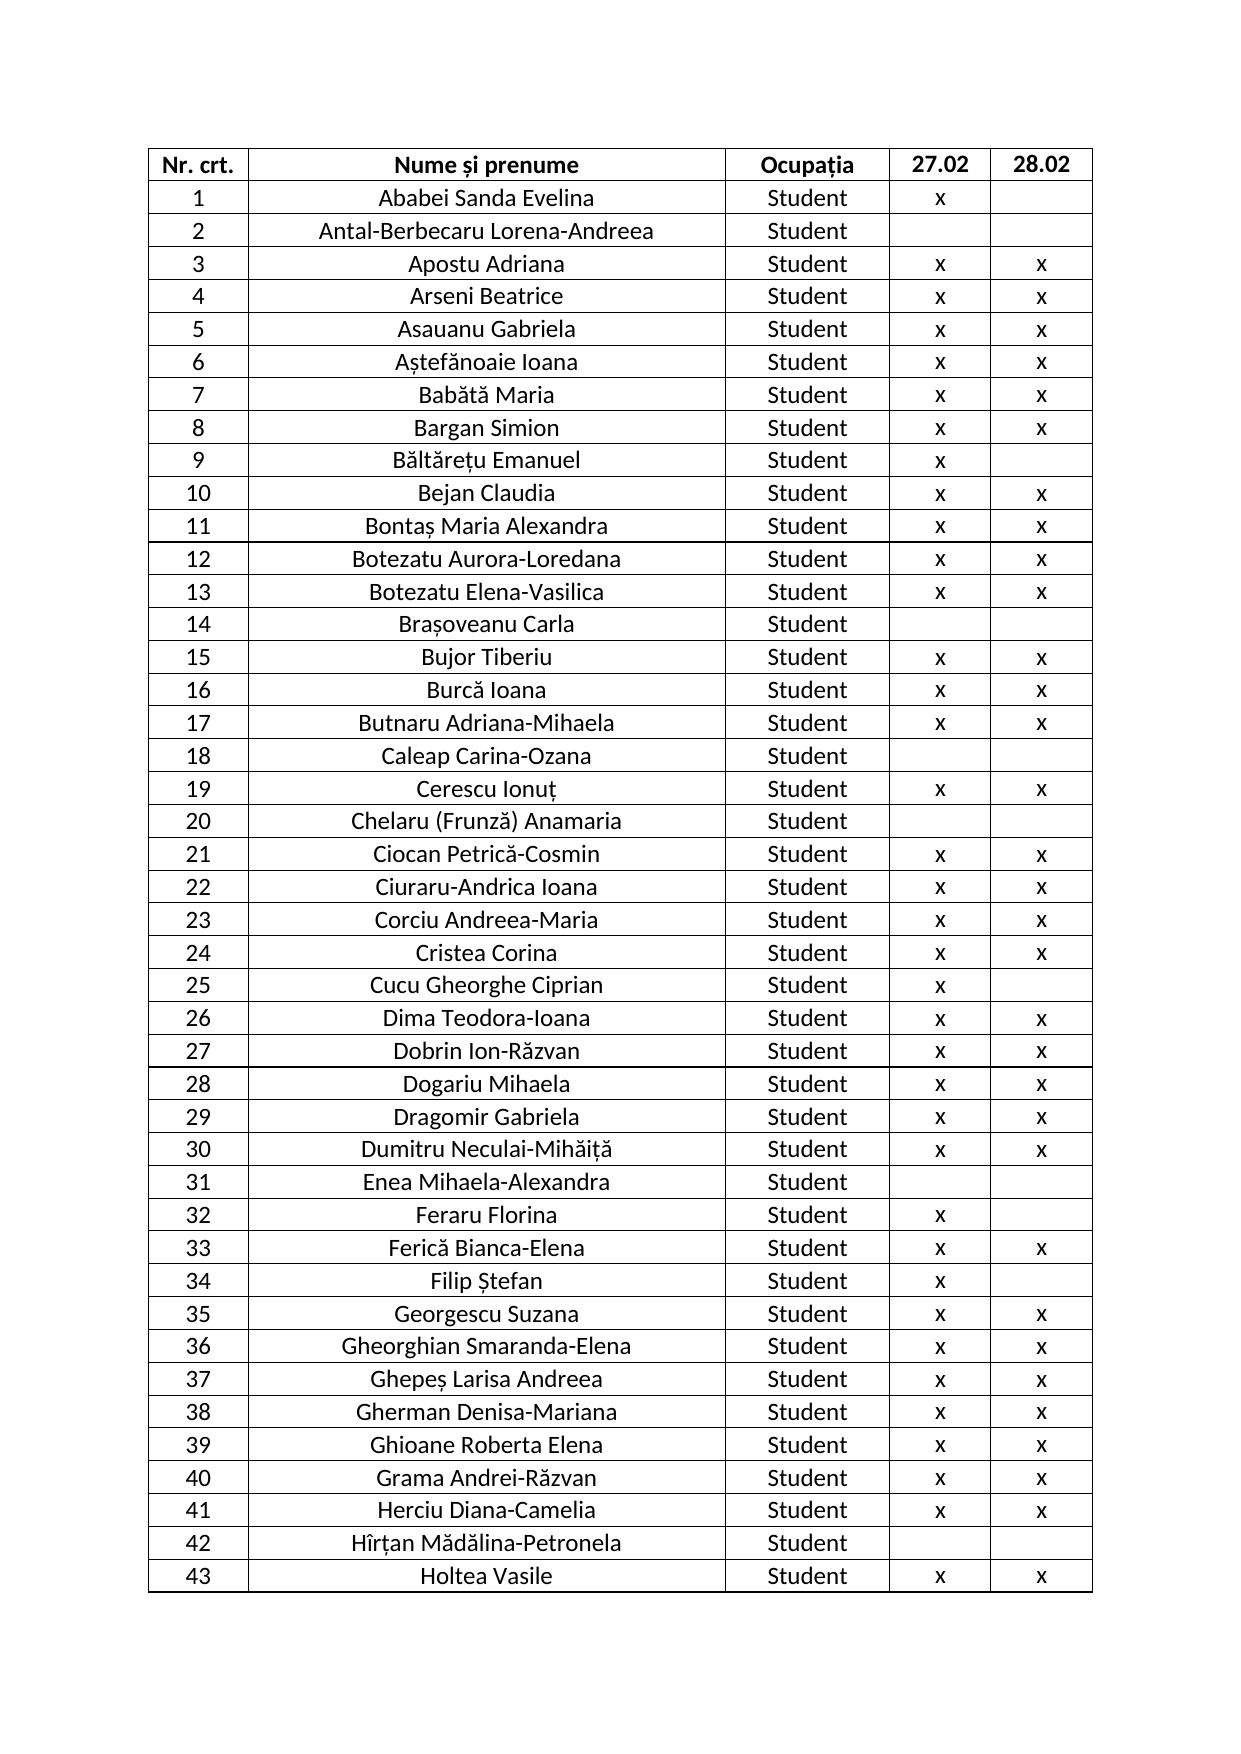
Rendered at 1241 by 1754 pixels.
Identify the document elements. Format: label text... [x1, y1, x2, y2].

table_cell 27 [149, 1035, 248, 1066]
table_cell x [890, 313, 990, 344]
table_cell Ciocan Petrică-Cosmin [249, 838, 725, 869]
table_cell x [890, 575, 990, 607]
table_cell [991, 214, 1092, 246]
table_cell Student [726, 1461, 889, 1493]
table_cell 13 [149, 575, 248, 607]
table_cell x [991, 1231, 1092, 1263]
table_cell x [890, 444, 990, 476]
table_cell 29 [149, 1100, 248, 1132]
table_cell x [991, 575, 1092, 607]
table_cell x [991, 1428, 1092, 1460]
table_cell Filip Ștefan [249, 1264, 725, 1296]
table_header 28.02 [991, 149, 1092, 180]
table_cell Student [726, 1068, 889, 1099]
table_cell Student [726, 936, 889, 968]
table_cell 31 [149, 1166, 248, 1198]
table_cell Arseni Beatrice [249, 280, 725, 312]
table_cell x [890, 1100, 990, 1132]
table_cell 8 [149, 411, 248, 443]
table_cell 2 [149, 214, 248, 246]
table_cell x [890, 1428, 990, 1460]
table_cell [890, 1166, 990, 1198]
table_cell Student [726, 1363, 889, 1394]
table_cell x [991, 378, 1092, 410]
table_cell Student [726, 313, 889, 344]
table_cell x [890, 838, 990, 869]
table_cell Student [726, 674, 889, 705]
table_cell [991, 444, 1092, 476]
table_cell Ababei Sanda Evelina [249, 181, 725, 213]
table_cell x [890, 1330, 990, 1362]
table_cell x [991, 543, 1092, 574]
table_cell x [890, 543, 990, 574]
table_cell x [991, 510, 1092, 541]
table_cell [890, 805, 990, 837]
table_cell Student [726, 608, 889, 640]
table_cell x [890, 1068, 990, 1099]
table_cell [991, 969, 1092, 1001]
table_cell 42 [149, 1527, 248, 1558]
table_cell Caleap Carina-Ozana [249, 739, 725, 771]
table_cell 10 [149, 477, 248, 508]
table_cell x [890, 1199, 990, 1230]
table_cell x [991, 1035, 1092, 1066]
table_cell Student [726, 346, 889, 377]
table_cell 9 [149, 444, 248, 476]
table_cell Student [726, 1330, 889, 1362]
table_cell x [991, 706, 1092, 738]
table_cell 39 [149, 1428, 248, 1460]
table_cell x [991, 1560, 1092, 1591]
table_cell 34 [149, 1264, 248, 1296]
table_cell Cucu Gheorghe Ciprian [249, 969, 725, 1001]
table_cell 7 [149, 378, 248, 410]
table_cell Student [726, 411, 889, 443]
table_cell x [991, 247, 1092, 279]
table_cell 25 [149, 969, 248, 1001]
table_cell x [991, 1494, 1092, 1526]
table_cell x [890, 772, 990, 804]
table_cell x [890, 1264, 990, 1296]
table_cell Ciuraru-Andrica Ioana [249, 871, 725, 902]
table_cell x [991, 936, 1092, 968]
table_cell x [991, 1100, 1092, 1132]
table_cell 19 [149, 772, 248, 804]
table_cell 23 [149, 903, 248, 935]
table_cell x [991, 411, 1092, 443]
table_cell 24 [149, 936, 248, 968]
table_header Nume și prenume [249, 149, 725, 180]
table_cell Bontaș Maria Alexandra [249, 510, 725, 541]
table_cell Student [726, 1133, 889, 1165]
table_cell x [890, 1560, 990, 1591]
table_cell Student [726, 838, 889, 869]
table_cell Student [726, 1264, 889, 1296]
table_cell Student [726, 1560, 889, 1591]
table_cell Student [726, 739, 889, 771]
table_cell Student [726, 543, 889, 574]
table_cell x [991, 280, 1092, 312]
table_cell Antal-Berbecaru Lorena-Andreea [249, 214, 725, 246]
table_cell Grama Andrei-Răzvan [249, 1461, 725, 1493]
table_cell Chelaru (Frunză) Anamaria [249, 805, 725, 837]
table_cell x [890, 1133, 990, 1165]
table_cell Botezatu Elena-Vasilica [249, 575, 725, 607]
table_cell 18 [149, 739, 248, 771]
table_cell Ferică Bianca-Elena [249, 1231, 725, 1263]
table_cell x [890, 969, 990, 1001]
table_cell [991, 1527, 1092, 1558]
table_cell Student [726, 510, 889, 541]
table_cell Student [726, 477, 889, 508]
table_cell x [890, 181, 990, 213]
table_cell Student [726, 214, 889, 246]
table_cell Ghioane Roberta Elena [249, 1428, 725, 1460]
table_cell x [890, 280, 990, 312]
table_cell x [991, 346, 1092, 377]
table_cell Holtea Vasile [249, 1560, 725, 1591]
table_header 27.02 [890, 149, 990, 180]
table_cell x [991, 838, 1092, 869]
table_cell Băltărețu Emanuel [249, 444, 725, 476]
table_cell Enea Mihaela-Alexandra [249, 1166, 725, 1198]
table_cell x [991, 1330, 1092, 1362]
table_cell Student [726, 444, 889, 476]
table_cell Babătă Maria [249, 378, 725, 410]
table_cell Student [726, 1166, 889, 1198]
table_cell Dogariu Mihaela [249, 1068, 725, 1099]
table_cell Dima Teodora-Ioana [249, 1002, 725, 1033]
table_cell Aștefănoaie Ioana [249, 346, 725, 377]
table_cell Student [726, 641, 889, 673]
table_cell 33 [149, 1231, 248, 1263]
table_cell Gherman Denisa-Mariana [249, 1396, 725, 1427]
table_cell Student [726, 1002, 889, 1033]
table_cell Student [726, 1297, 889, 1329]
table_cell 41 [149, 1494, 248, 1526]
table_cell x [890, 1231, 990, 1263]
table_cell Student [726, 871, 889, 902]
table_cell Student [726, 181, 889, 213]
table_cell x [991, 1363, 1092, 1394]
table_cell Gheorghian Smaranda-Elena [249, 1330, 725, 1362]
table_cell Student [726, 1527, 889, 1558]
table_cell x [890, 247, 990, 279]
table_header Nr. crt. [149, 149, 248, 180]
table_cell Dragomir Gabriela [249, 1100, 725, 1132]
table_cell 35 [149, 1297, 248, 1329]
table_cell x [890, 346, 990, 377]
table_cell x [890, 936, 990, 968]
table_cell Student [726, 280, 889, 312]
table_cell Botezatu Aurora-Loredana [249, 543, 725, 574]
table_cell 11 [149, 510, 248, 541]
table_cell Asauanu Gabriela [249, 313, 725, 344]
table_cell Bargan Simion [249, 411, 725, 443]
table_cell Student [726, 247, 889, 279]
table_cell x [991, 1068, 1092, 1099]
table_cell [890, 1527, 990, 1558]
table_cell Student [726, 1199, 889, 1230]
table_cell [991, 1199, 1092, 1230]
table_cell 30 [149, 1133, 248, 1165]
table_cell x [890, 477, 990, 508]
table_cell x [991, 1461, 1092, 1493]
table_cell [991, 608, 1092, 640]
table_cell 21 [149, 838, 248, 869]
table_cell 40 [149, 1461, 248, 1493]
table_cell 28 [149, 1068, 248, 1099]
table_cell Student [726, 706, 889, 738]
table_cell [890, 214, 990, 246]
table_cell x [890, 1396, 990, 1427]
table_cell Cristea Corina [249, 936, 725, 968]
table_cell 5 [149, 313, 248, 344]
table_cell [991, 739, 1092, 771]
table_cell 32 [149, 1199, 248, 1230]
table_cell x [890, 1461, 990, 1493]
table_cell 17 [149, 706, 248, 738]
table_cell x [991, 641, 1092, 673]
table_cell Student [726, 1035, 889, 1066]
table_cell Student [726, 969, 889, 1001]
table_cell Brașoveanu Carla [249, 608, 725, 640]
table_cell Student [726, 575, 889, 607]
table_cell x [991, 1396, 1092, 1427]
table_cell Student [726, 1428, 889, 1460]
table_cell x [890, 1002, 990, 1033]
table_cell [991, 1166, 1092, 1198]
table_cell 43 [149, 1560, 248, 1591]
table_cell Apostu Adriana [249, 247, 725, 279]
table_cell x [890, 706, 990, 738]
table_cell Student [726, 1100, 889, 1132]
table_cell Ghepeș Larisa Andreea [249, 1363, 725, 1394]
table_cell Student [726, 1396, 889, 1427]
table_cell 1 [149, 181, 248, 213]
table_cell 14 [149, 608, 248, 640]
table_cell Burcă Ioana [249, 674, 725, 705]
table_cell Cerescu Ionuț [249, 772, 725, 804]
table_cell 15 [149, 641, 248, 673]
table_cell x [890, 871, 990, 902]
table_cell x [890, 1363, 990, 1394]
table_cell 4 [149, 280, 248, 312]
table_cell [991, 805, 1092, 837]
table_cell x [890, 1297, 990, 1329]
table_cell x [890, 378, 990, 410]
table_cell Student [726, 1231, 889, 1263]
table_cell x [890, 903, 990, 935]
table_cell x [991, 772, 1092, 804]
table_cell x [991, 1133, 1092, 1165]
table_cell x [991, 477, 1092, 508]
table_cell 3 [149, 247, 248, 279]
table_cell Herciu Diana-Camelia [249, 1494, 725, 1526]
table_cell x [890, 411, 990, 443]
table_cell Student [726, 772, 889, 804]
table_cell 22 [149, 871, 248, 902]
table_header Ocupația [726, 149, 889, 180]
table_cell Bejan Claudia [249, 477, 725, 508]
table_cell Corciu Andreea-Maria [249, 903, 725, 935]
table_cell Student [726, 1494, 889, 1526]
table_cell [890, 739, 990, 771]
table_cell Feraru Florina [249, 1199, 725, 1230]
table_cell x [991, 903, 1092, 935]
table_cell 16 [149, 674, 248, 705]
table_cell [991, 181, 1092, 213]
table_cell x [991, 674, 1092, 705]
table_cell [991, 1264, 1092, 1296]
table_cell x [991, 1297, 1092, 1329]
table_cell x [991, 1002, 1092, 1033]
table_cell x [890, 510, 990, 541]
table_cell 6 [149, 346, 248, 377]
table_cell 20 [149, 805, 248, 837]
table_cell Butnaru Adriana-Mihaela [249, 706, 725, 738]
table_cell x [890, 674, 990, 705]
table_cell Bujor Tiberiu [249, 641, 725, 673]
table_cell Hîrțan Mădălina-Petronela [249, 1527, 725, 1558]
table_cell Student [726, 378, 889, 410]
table_cell Dumitru Neculai-Mihăiță [249, 1133, 725, 1165]
table_cell x [991, 313, 1092, 344]
table_cell x [890, 641, 990, 673]
table_cell Georgescu Suzana [249, 1297, 725, 1329]
table_cell x [890, 1035, 990, 1066]
table_cell 12 [149, 543, 248, 574]
table_cell x [991, 871, 1092, 902]
table_cell [890, 608, 990, 640]
table_cell 37 [149, 1363, 248, 1394]
table_cell 36 [149, 1330, 248, 1362]
table_cell Dobrin Ion-Răzvan [249, 1035, 725, 1066]
table_cell x [890, 1494, 990, 1526]
table_cell Student [726, 903, 889, 935]
table_cell 26 [149, 1002, 248, 1033]
table_cell Student [726, 805, 889, 837]
table_cell 38 [149, 1396, 248, 1427]
